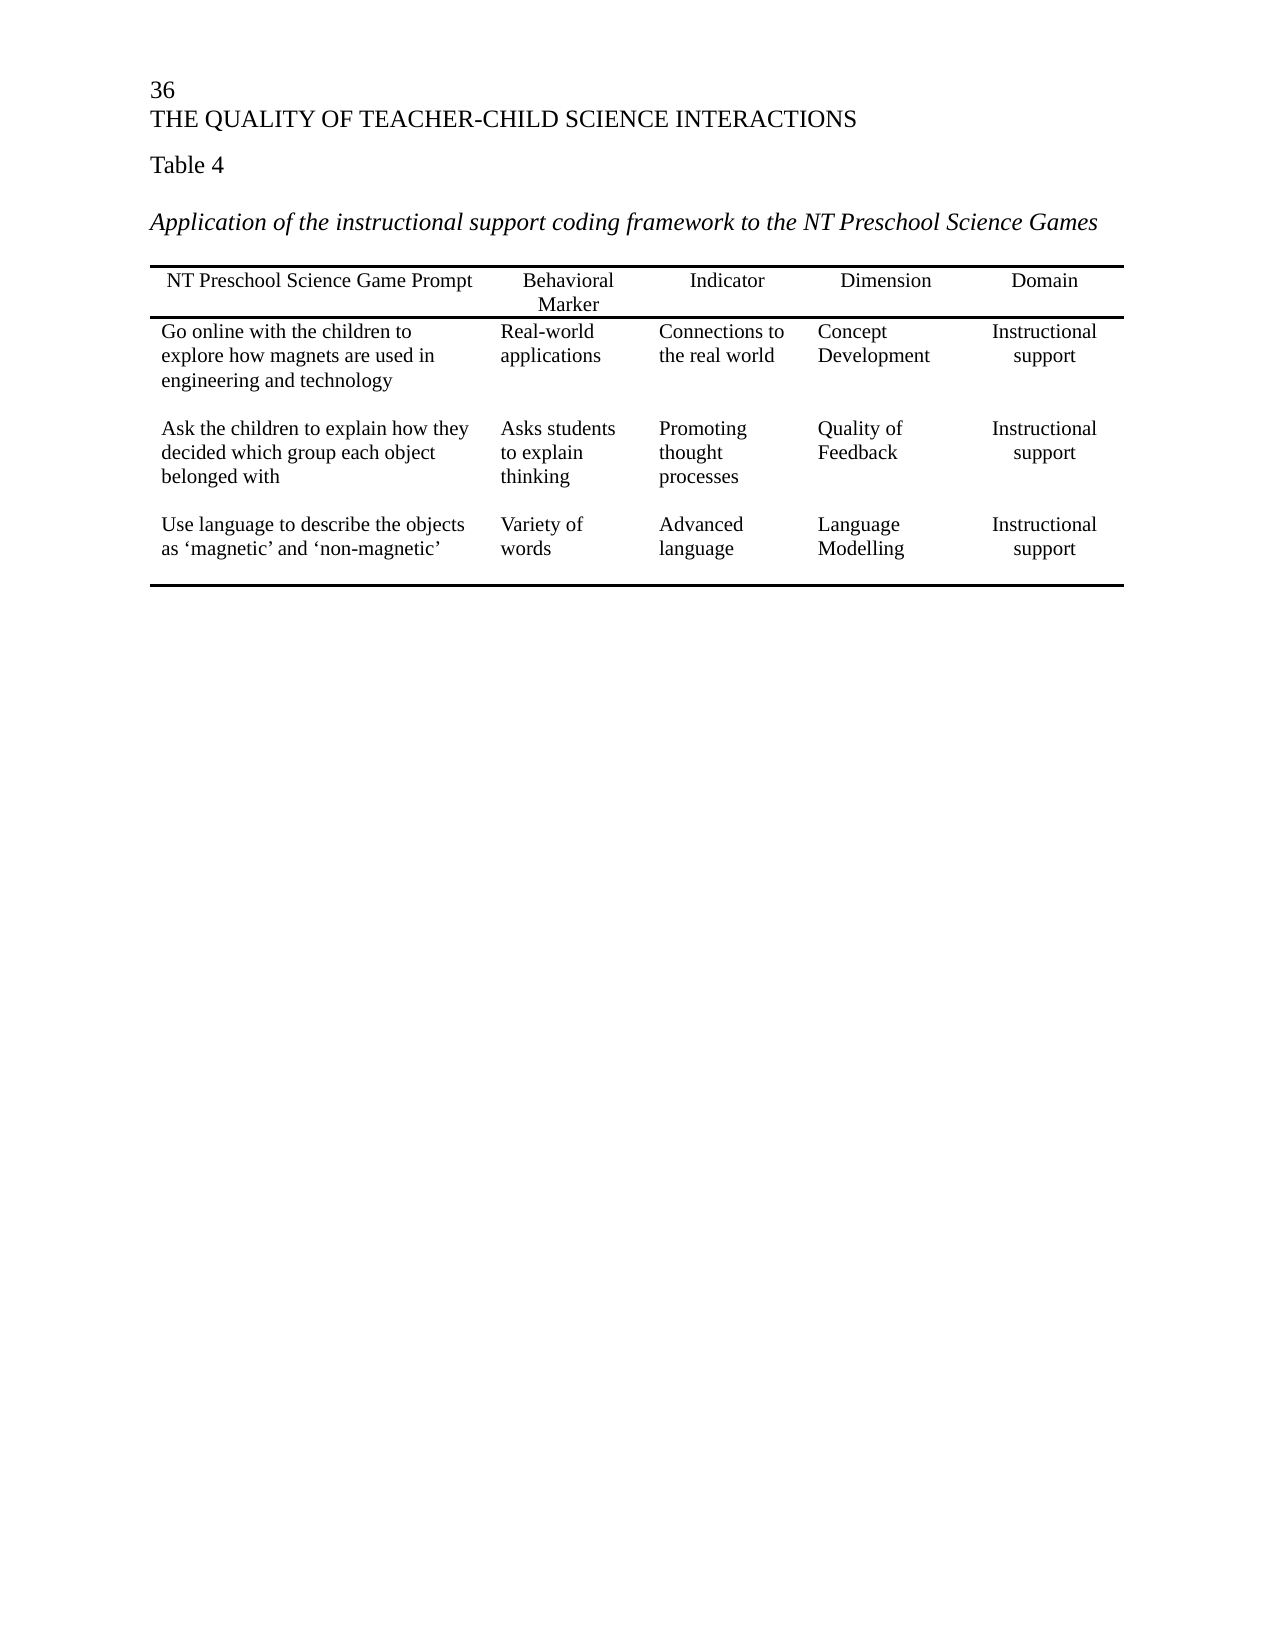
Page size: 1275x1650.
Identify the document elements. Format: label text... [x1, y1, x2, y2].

table_header Indicator [648, 268, 806, 316]
text Application of the instructional support coding framework to the NT Preschool Science Games [150, 207, 1125, 236]
table_cell Instructional support [965, 512, 1124, 584]
table_cell Quality of Feedback [806, 416, 965, 512]
table_cell Use language to describe the objects as ‘magnetic’ and ‘non-magnetic’ [150, 512, 489, 584]
table_cell Advanced language [648, 512, 806, 584]
table_cell Variety of words [489, 512, 648, 584]
table_cell Ask the children to explain how they decided which group each object belonged with [150, 416, 489, 512]
table_header Domain [965, 268, 1124, 316]
table_cell Asks students to explain thinking [489, 416, 648, 512]
table_cell Instructional support [965, 416, 1124, 512]
table_cell Go online with the children to explore how magnets are used in engineering and technology [150, 319, 489, 416]
table_cell Real-world applications [489, 319, 648, 416]
table_cell Language Modelling [806, 512, 965, 584]
table_header Dimension [806, 268, 965, 316]
table_cell Concept Development [806, 319, 965, 416]
table_cell Instructional support [965, 319, 1124, 416]
text Table 4 [150, 150, 1125, 179]
table_header Behavioral Marker [489, 268, 648, 316]
table_header NT Preschool Science Game Prompt [150, 268, 489, 316]
table_cell Promoting thought processes [648, 416, 806, 512]
table_cell Connections to the real world [648, 319, 806, 416]
